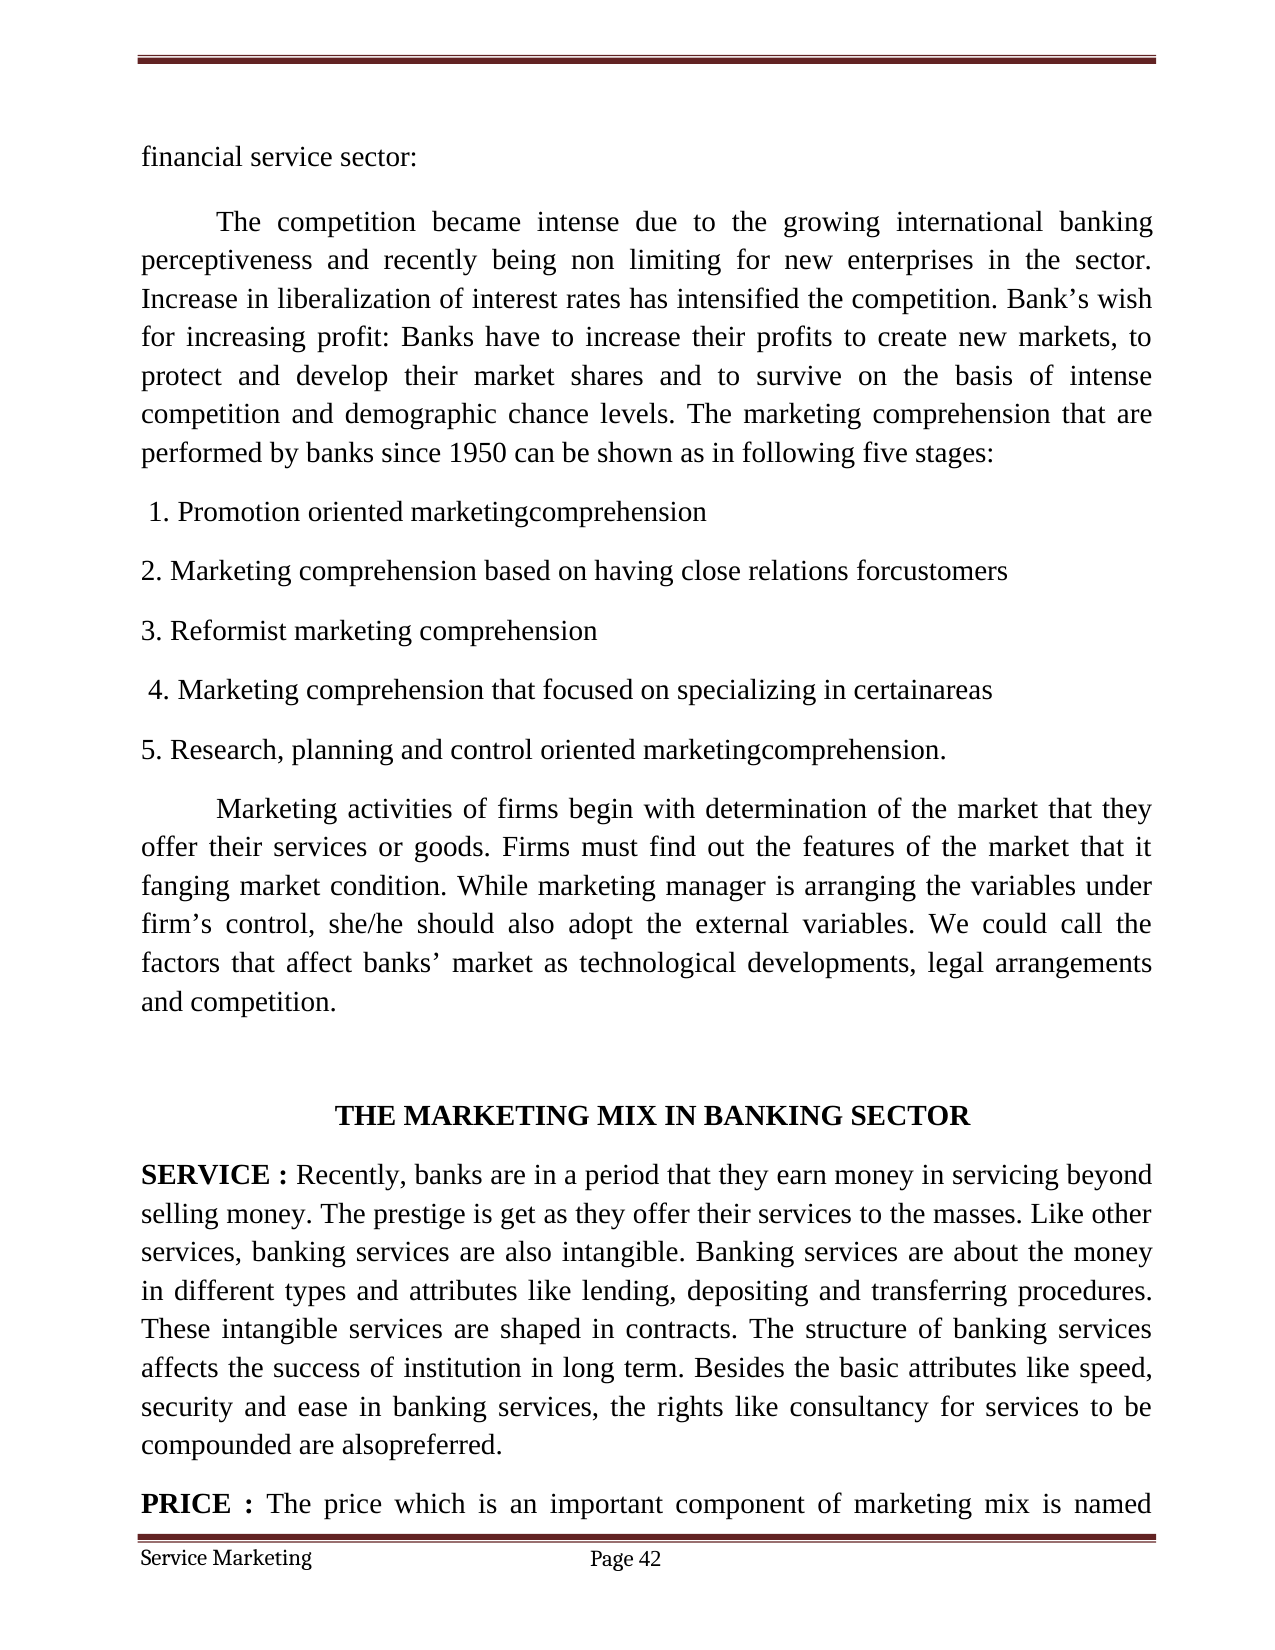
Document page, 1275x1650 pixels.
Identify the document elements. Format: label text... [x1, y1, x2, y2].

subtitle THE MARKETING MIX IN BANKING SECTOR [141, 1098, 1164, 1132]
text Marketing activities of firms begin with determination of the market that they offer their services or goods. Firms must find out the features of the market that it fanging market condition. While marketing manager is arranging the variables under firm’s control, she/he should also adopt the external variables. We could call the factors that affect banks’ market as technological developments, legal arrangements and competition. [141, 791, 1153, 1017]
list Marketing comprehension based on having close relations forcustomers [141, 553, 1164, 587]
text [141, 139, 1154, 173]
list Promotion oriented marketingcomprehension [148, 494, 1164, 528]
text SERVICE : Recently, banks are in a period that they earn money in servicing beyond selling money. The prestige is get as they offer their services to the masses. Like other services, banking services are also intangible. Banking services are about the money in different types and attributes like lending, depositing and transferring procedures. These intangible services are shaped in contracts. The structure of banking services affects the success of institution in long term. Besides the basic attributes like speed, security and ease in banking services, the rights like consultancy for services to be compounded are alsopreferred. [141, 1157, 1154, 1461]
list Research, planning and control oriented marketingcomprehension. [141, 732, 1164, 765]
text The competition became intense due to the growing international banking perceptiveness and recently being non limiting for new enterprises in the sector. Increase in liberalization of interest rates has intensified the competition. Bank’s wish for increasing profit: Banks have to increase their profits to create new markets, to protect and develop their market shares and to survive on the basis of intense competition and demographic chance levels. The marketing comprehension that are performed by banks since 1950 can be shown as in following five stages: [141, 204, 1154, 468]
list Reformist marketing comprehension [141, 613, 1164, 647]
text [141, 1487, 1153, 1520]
list Marketing comprehension that focused on specializing in certainareas [148, 672, 1164, 706]
